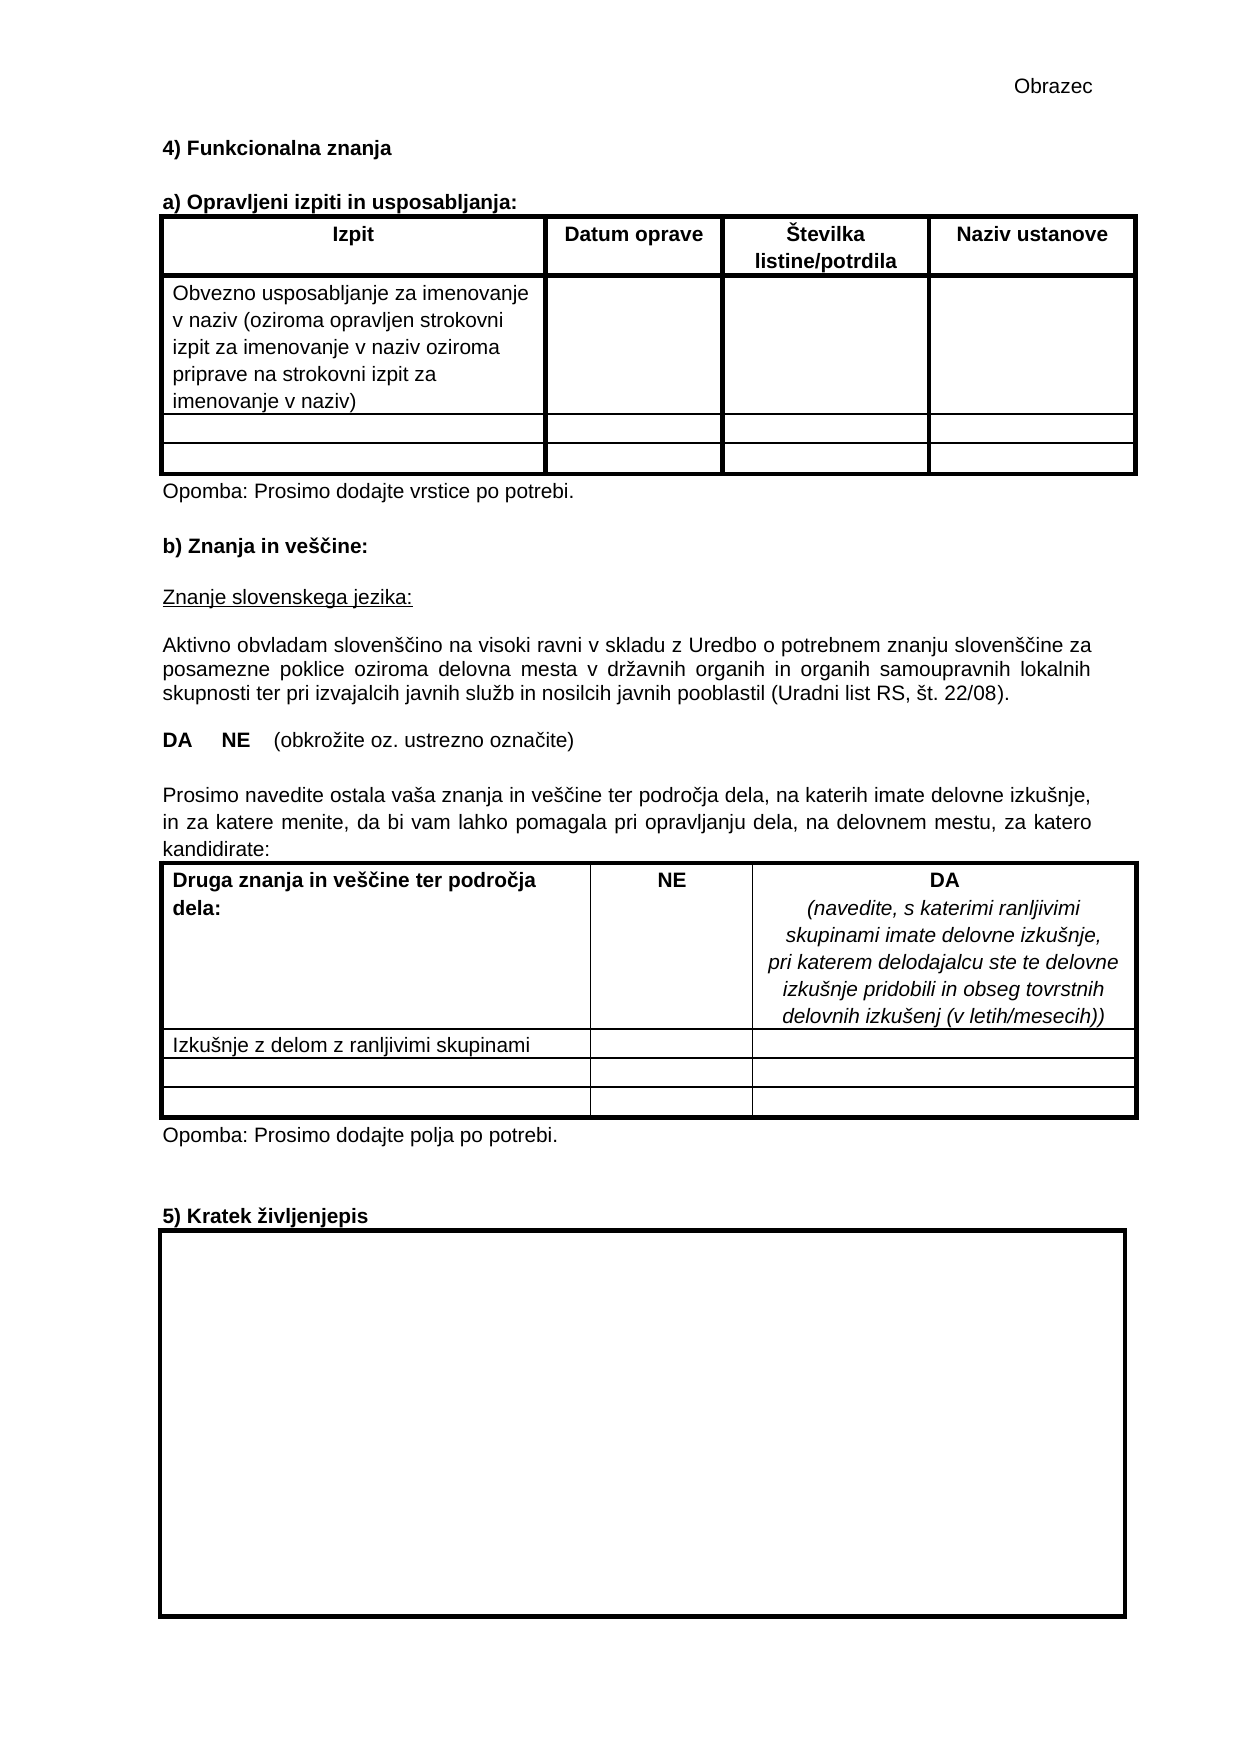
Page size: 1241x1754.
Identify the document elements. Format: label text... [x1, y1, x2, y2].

text Aktivno obvladam slovenščino na visoki ravni v skladu z Uredbo o potrebnem znanju slovenščine za posamezne poklice oziroma delovna mesta v državnih organih in organih samoupravnih lokalnih skupnosti ter pri izvajalcih javnih služb in nosilcih javnih pooblastil (Uradni list RS, št. 22/08). [162, 632, 1093, 704]
table_cell [548, 278, 720, 413]
table_header Druga znanja in veščine ter področja dela: [164, 865, 590, 1028]
table_cell [591, 1088, 752, 1115]
table_cell [548, 444, 720, 471]
table_cell [725, 444, 927, 471]
table_cell [164, 1088, 590, 1115]
table_cell [753, 1088, 1134, 1115]
table_cell [753, 1059, 1134, 1086]
table_header Izpit [164, 219, 543, 273]
text 5) Kratek življenjepis [162, 1201, 1123, 1228]
table_header Številka listine/potrdila [725, 219, 927, 273]
text a) Opravljeni izpiti in usposabljanja: [162, 187, 1093, 214]
table_cell [725, 415, 927, 442]
text DA NE (obkrožite oz. ustrezno označite) [162, 728, 1093, 752]
table_header Datum oprave [548, 219, 720, 273]
text Opomba: Prosimo dodajte vrstice po potrebi. [162, 476, 1093, 503]
table_cell [591, 1059, 752, 1086]
table_header Naziv ustanove [931, 219, 1133, 273]
table_cell [725, 278, 927, 413]
table_cell [548, 415, 720, 442]
table_cell [164, 444, 543, 471]
text Prosimo navedite ostala vaša znanja in veščine ter področja dela, na katerih imate delovne izkušnje, in za katere menite, da bi vam lahko pomagala pri opravljanju dela, na delovnem mestu, za katero kandidirate: [162, 779, 1093, 861]
text b) Znanja in veščine: [148, 530, 1093, 557]
table_cell Obvezno usposabljanje za imenovanje v naziv (oziroma opravljen strokovni izpit za imenovanje v naziv oziroma priprave na strokovni izpit za imenovanje v naziv) [164, 278, 543, 413]
table_cell Izkušnje z delom z ranljivimi skupinami [164, 1030, 590, 1057]
table_cell [164, 415, 543, 442]
table_cell [164, 1059, 590, 1086]
text Opomba: Prosimo dodajte polja po potrebi. [162, 1120, 1093, 1147]
table_cell [931, 415, 1133, 442]
table_cell [931, 444, 1133, 471]
table_header NE [591, 865, 752, 1028]
text 4) Funkcionalna znanja [162, 133, 1093, 160]
table_header DA (navedite, s katerimi ranljivimi skupinami imate delovne izkušnje, pri katerem delodajalcu ste te delovne izkušnje pridobili in obseg tovrstnih delovnih izkušenj (v letih/mesecih)) [753, 865, 1134, 1028]
table_cell [591, 1030, 752, 1057]
table_cell [753, 1030, 1134, 1057]
table_cell [931, 278, 1133, 413]
text Znanje slovenskega jezika: [162, 584, 1093, 608]
